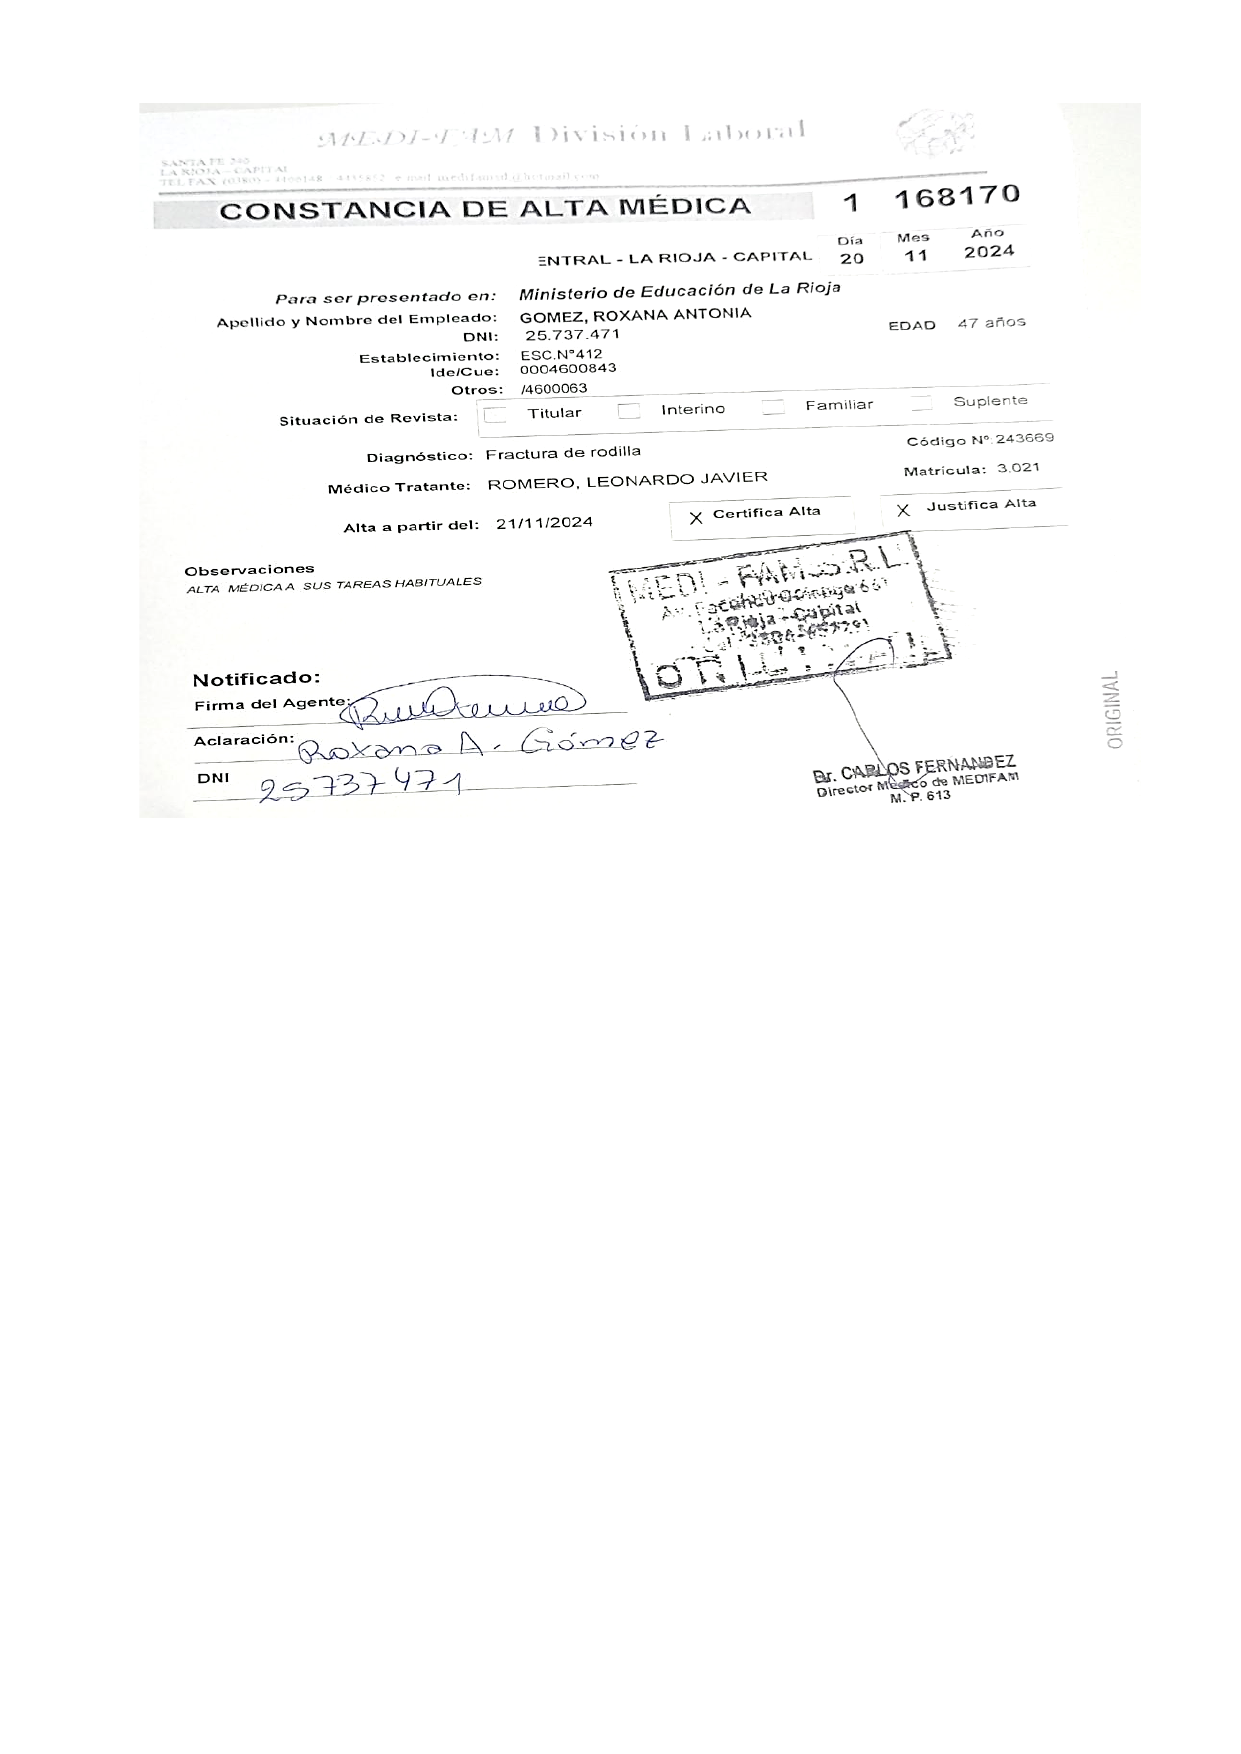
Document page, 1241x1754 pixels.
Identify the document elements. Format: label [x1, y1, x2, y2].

picture [139, 103, 1141, 818]
